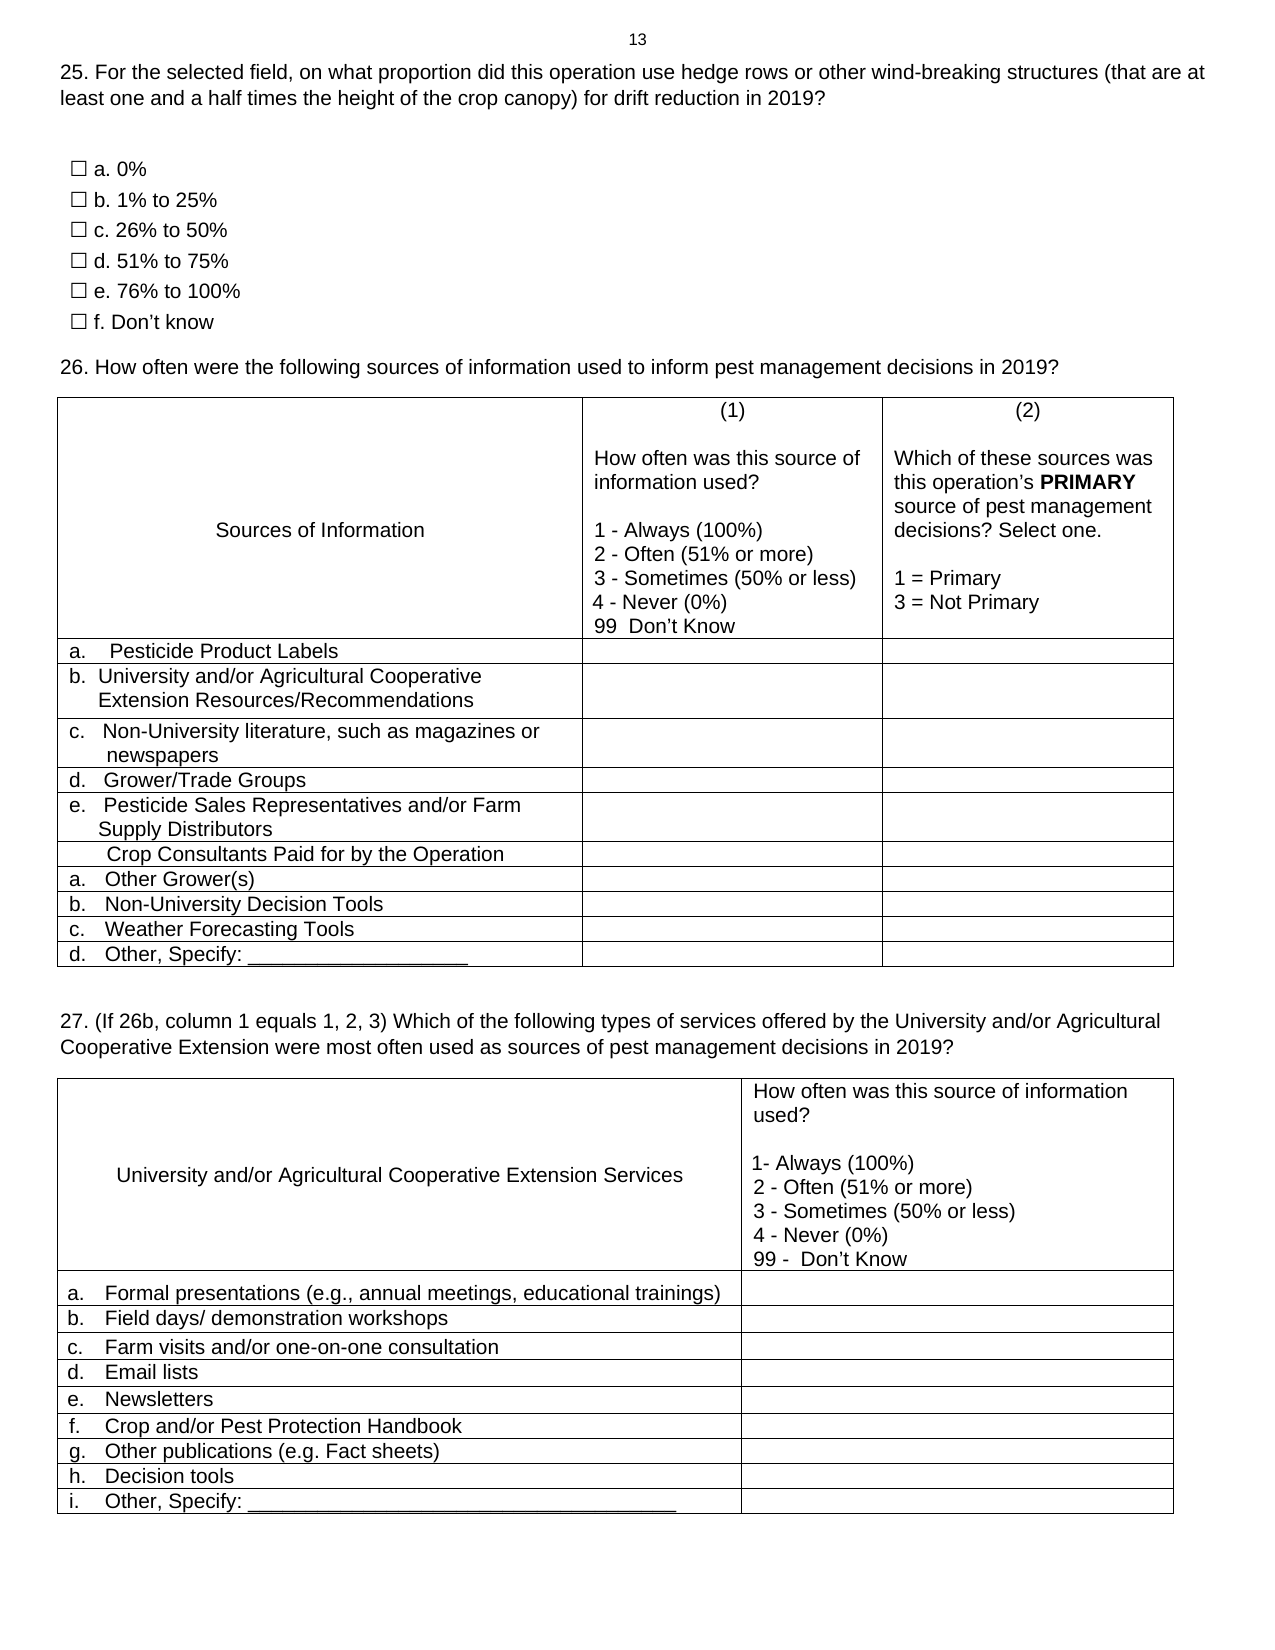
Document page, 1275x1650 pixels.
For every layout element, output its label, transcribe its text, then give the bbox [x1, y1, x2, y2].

table_cell [883, 867, 1173, 891]
table_cell [883, 917, 1173, 941]
table_cell [583, 793, 882, 841]
table_cell [883, 768, 1173, 792]
table_cell [742, 1360, 1173, 1386]
table_cell Crop and/or Pest Protection Handbook [58, 1414, 741, 1438]
table_cell e. Pesticide Sales Representatives and/or Farm Supply Distributors [58, 793, 582, 841]
table_cell Newsletters [58, 1387, 741, 1413]
table_header University and/or Agricultural Cooperative Extension Services [58, 1079, 741, 1270]
table_header (1) How often was this source of information used? 1 - Always (100%) 2 - Often (51% or more) 3 - Sometimes (50% or less) 4 - Never (0%) 99 Don’t Know [583, 398, 882, 638]
table_cell [583, 842, 882, 866]
list ☐ b. 1% to 25% [69, 185, 1215, 213]
table_cell [583, 664, 882, 718]
table_cell Field days/ demonstration workshops [58, 1306, 741, 1332]
table_cell [883, 664, 1173, 718]
table_cell [583, 892, 882, 916]
table_cell [742, 1414, 1173, 1438]
text 26. How often were the following sources of information used to inform pest management decisions in 2019? [60, 354, 1215, 378]
table_cell [883, 842, 1173, 866]
list ☐ d. 51% to 75% [69, 246, 1215, 274]
table_cell [742, 1489, 1173, 1513]
table_header Sources of Information [58, 398, 582, 638]
table_cell Other Grower(s) [58, 867, 582, 891]
table_cell [883, 719, 1173, 767]
table_cell [883, 793, 1173, 841]
table_cell c. Non-University literature, such as magazines or newspapers [58, 719, 582, 767]
table_cell [742, 1387, 1173, 1413]
table_cell Other, Specify: ___________________ [58, 942, 582, 966]
table_header (2) Which of these sources was this operation’s PRIMARY source of pest management decisions? Select one. 1 = Primary 3 = Not Primary [883, 398, 1173, 638]
table_cell [742, 1439, 1173, 1463]
table_cell d. Grower/Trade Groups [58, 768, 582, 792]
table_cell [583, 639, 882, 663]
table_cell Email lists [58, 1360, 741, 1386]
table_cell [742, 1464, 1173, 1488]
table_cell b. University and/or Agricultural Cooperative Extension Resources/Recommendations [58, 664, 582, 718]
table_cell Farm visits and/or one-on-one consultation [58, 1333, 741, 1359]
table_cell [583, 867, 882, 891]
table_cell Other publications (e.g. Fact sheets) [58, 1439, 741, 1463]
list ☐ f. Don’t know [69, 307, 1215, 336]
table_header How often was this source of information used? 1- Always (100%) 2 - Often (51% or more) 3 - Sometimes (50% or less) 4 - Never (0%) 99 - Don’t Know [742, 1079, 1173, 1270]
list 27. (If 26b, column 1 equals 1, 2, 3) Which of the following types of services offered by the University and/or Agricultural Cooperative Extension were most often used as sources of pest management decisions in 2019? [60, 1009, 1215, 1059]
table_cell [742, 1271, 1173, 1305]
table_cell [883, 892, 1173, 916]
table_cell Non-University Decision Tools [58, 892, 582, 916]
text 25. For the selected field, on what proportion did this operation use hedge rows or other wind-breaking structures (that are at least one and a half times the height of the crop canopy) for drift reduction in 2019? [60, 60, 1215, 110]
table_cell a. Pesticide Product Labels [58, 639, 582, 663]
list ☐ a. 0% [69, 154, 1215, 183]
table_cell [583, 719, 882, 767]
table_cell [583, 917, 882, 941]
table_cell [583, 942, 882, 966]
list ☐ e. 76% to 100% [69, 277, 1215, 305]
table_cell [883, 942, 1173, 966]
table_cell Formal presentations (e.g., annual meetings, educational trainings) [58, 1271, 741, 1305]
table_cell [583, 768, 882, 792]
table_cell Weather Forecasting Tools [58, 917, 582, 941]
table_cell Crop Consultants Paid for by the Operation [58, 842, 582, 866]
table_cell Other, Specify: _____________________________________ [58, 1489, 741, 1513]
table_cell [742, 1333, 1173, 1359]
table_cell [883, 639, 1173, 663]
table_cell Decision tools [58, 1464, 741, 1488]
table_cell [742, 1306, 1173, 1332]
list ☐ c. 26% to 50% [69, 215, 1215, 244]
